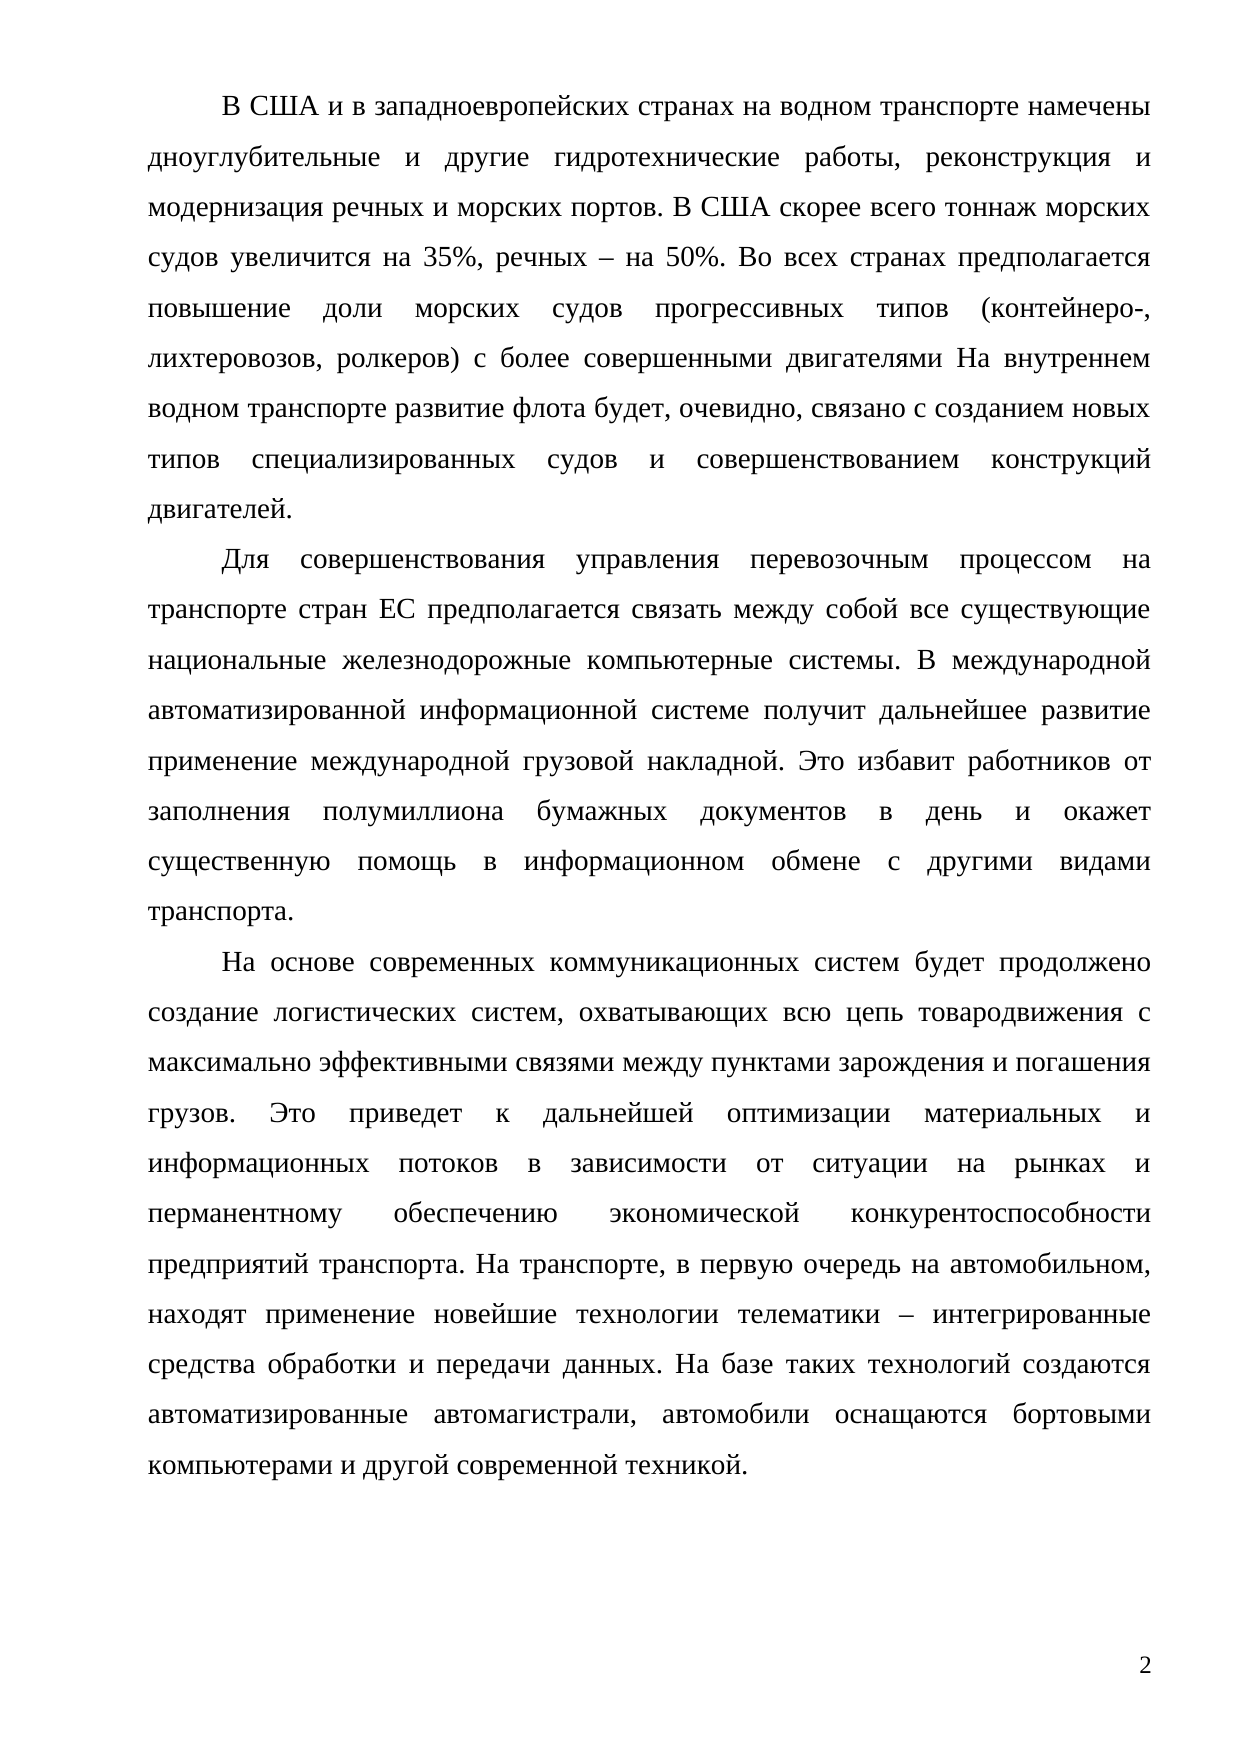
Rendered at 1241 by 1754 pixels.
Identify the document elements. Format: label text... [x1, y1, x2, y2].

text На основе современных коммуникационных систем будет продолжено создание логистических систем, охватывающих всю цепь товародвижения с максимально эффективными связями между пунктами зарождения и погашения грузов. Это приведет к дальнейшей оптимизации материальных и информационных потоков в зависимости от ситуации на рынках и перманентному обеспечению экономической конкурентоспособности предприятий транспорта. На транспорте, в первую очередь на автомобильном, находят применение новейшие технологии телематики – интегрированные средства обработки и передачи данных. На базе таких технологий создаются автоматизированные автомагистрали, автомобили оснащаются бортовыми компьютерами и другой современной техникой. [148, 944, 1152, 1481]
text В США и в западноевропейских странах на водном транспорте намечены дноуглубительные и другие гидротехнические работы, реконструкция и модернизация речных и морских портов. В США скорее всего тоннаж морских судов увеличится на 35%, речных – на 50%. Во всех странах предполагается повышение доли морских судов прогрессивных типов (контейнеро-, лихтеровозов, ролкеров) с более совершенными двигателями На внутреннем водном транспорте развитие флота будет, очевидно, связано с созданием новых типов специализированных судов и совершенствованием конструкций двигателей. [148, 88, 1152, 524]
text Для совершенствования управления перевозочным процессом на транспорте стран ЕС предполагается связать между собой все существующие национальные железнодорожные компьютерные системы. В международной автоматизированной информационной системе получит дальнейшее развитие применение международной грузовой накладной. Это избавит работников от заполнения полумиллиона бумажных документов в день и окажет существенную помощь в информационном обмене с другими видами транспорта. [148, 541, 1152, 927]
